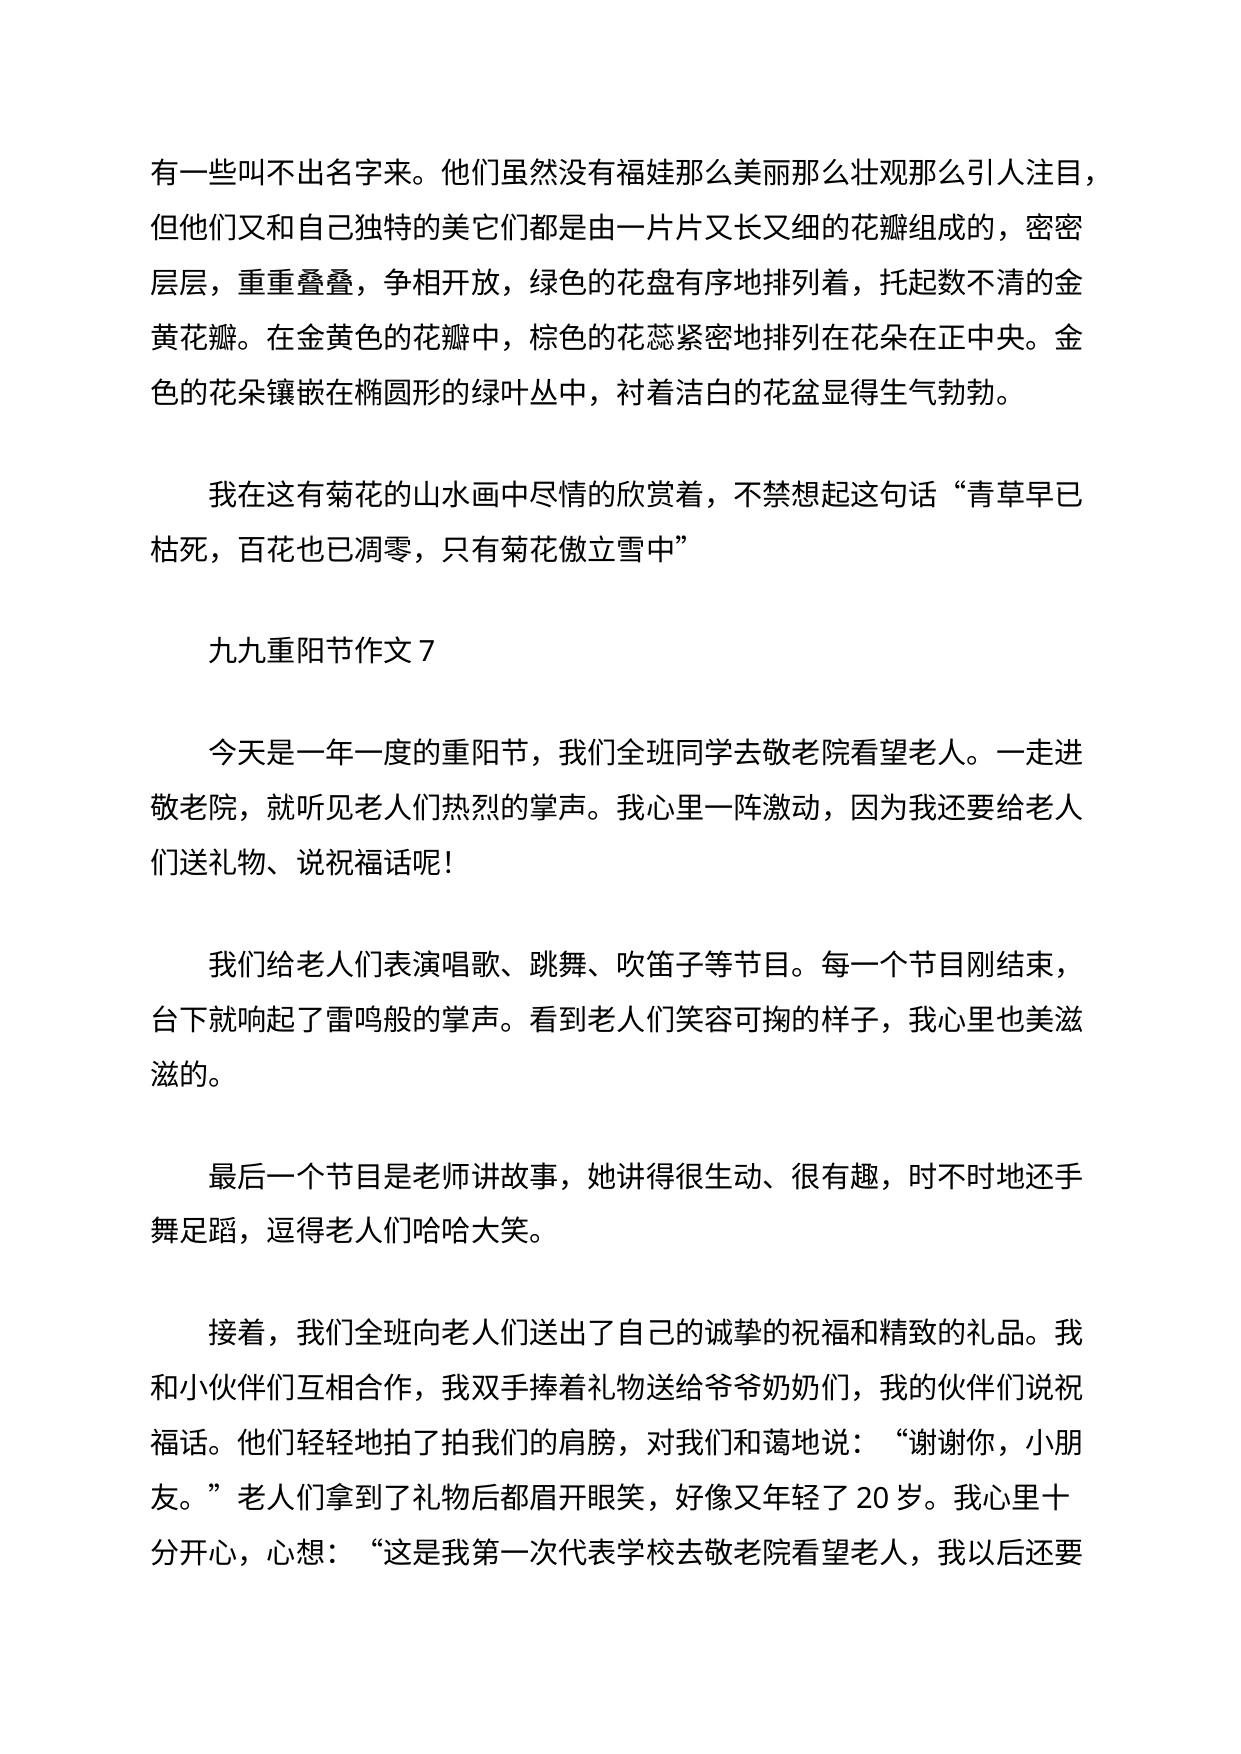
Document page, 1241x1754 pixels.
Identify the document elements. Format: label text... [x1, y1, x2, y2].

text 九九重阳节作文7 [150, 628, 1090, 670]
text 我们给老人们表演唱歌、跳舞、吹笛子等节目。每一个节目刚结束，台下就响起了雷鸣般的掌声。看到老人们笑容可掬的样子，我心里也美滋滋的。 [150, 942, 1090, 1094]
text 今天是一年一度的重阳节，我们全班同学去敬老院看望老人。一走进敬老院，就听见老人们热烈的掌声。我心里一阵激动，因为我还要给老人们送礼物、说祝福话呢！ [150, 730, 1090, 882]
text 我在这有菊花的山水画中尽情的欣赏着，不禁想起这句话“青草早已枯死，百花也已凋零，只有菊花傲立雪中” [150, 471, 1090, 568]
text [150, 150, 1090, 412]
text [150, 1310, 1090, 1572]
text 最后一个节目是老师讲故事，她讲得很生动、很有趣，时不时地还手舞足蹈，逗得老人们哈哈大笑。 [150, 1153, 1090, 1250]
